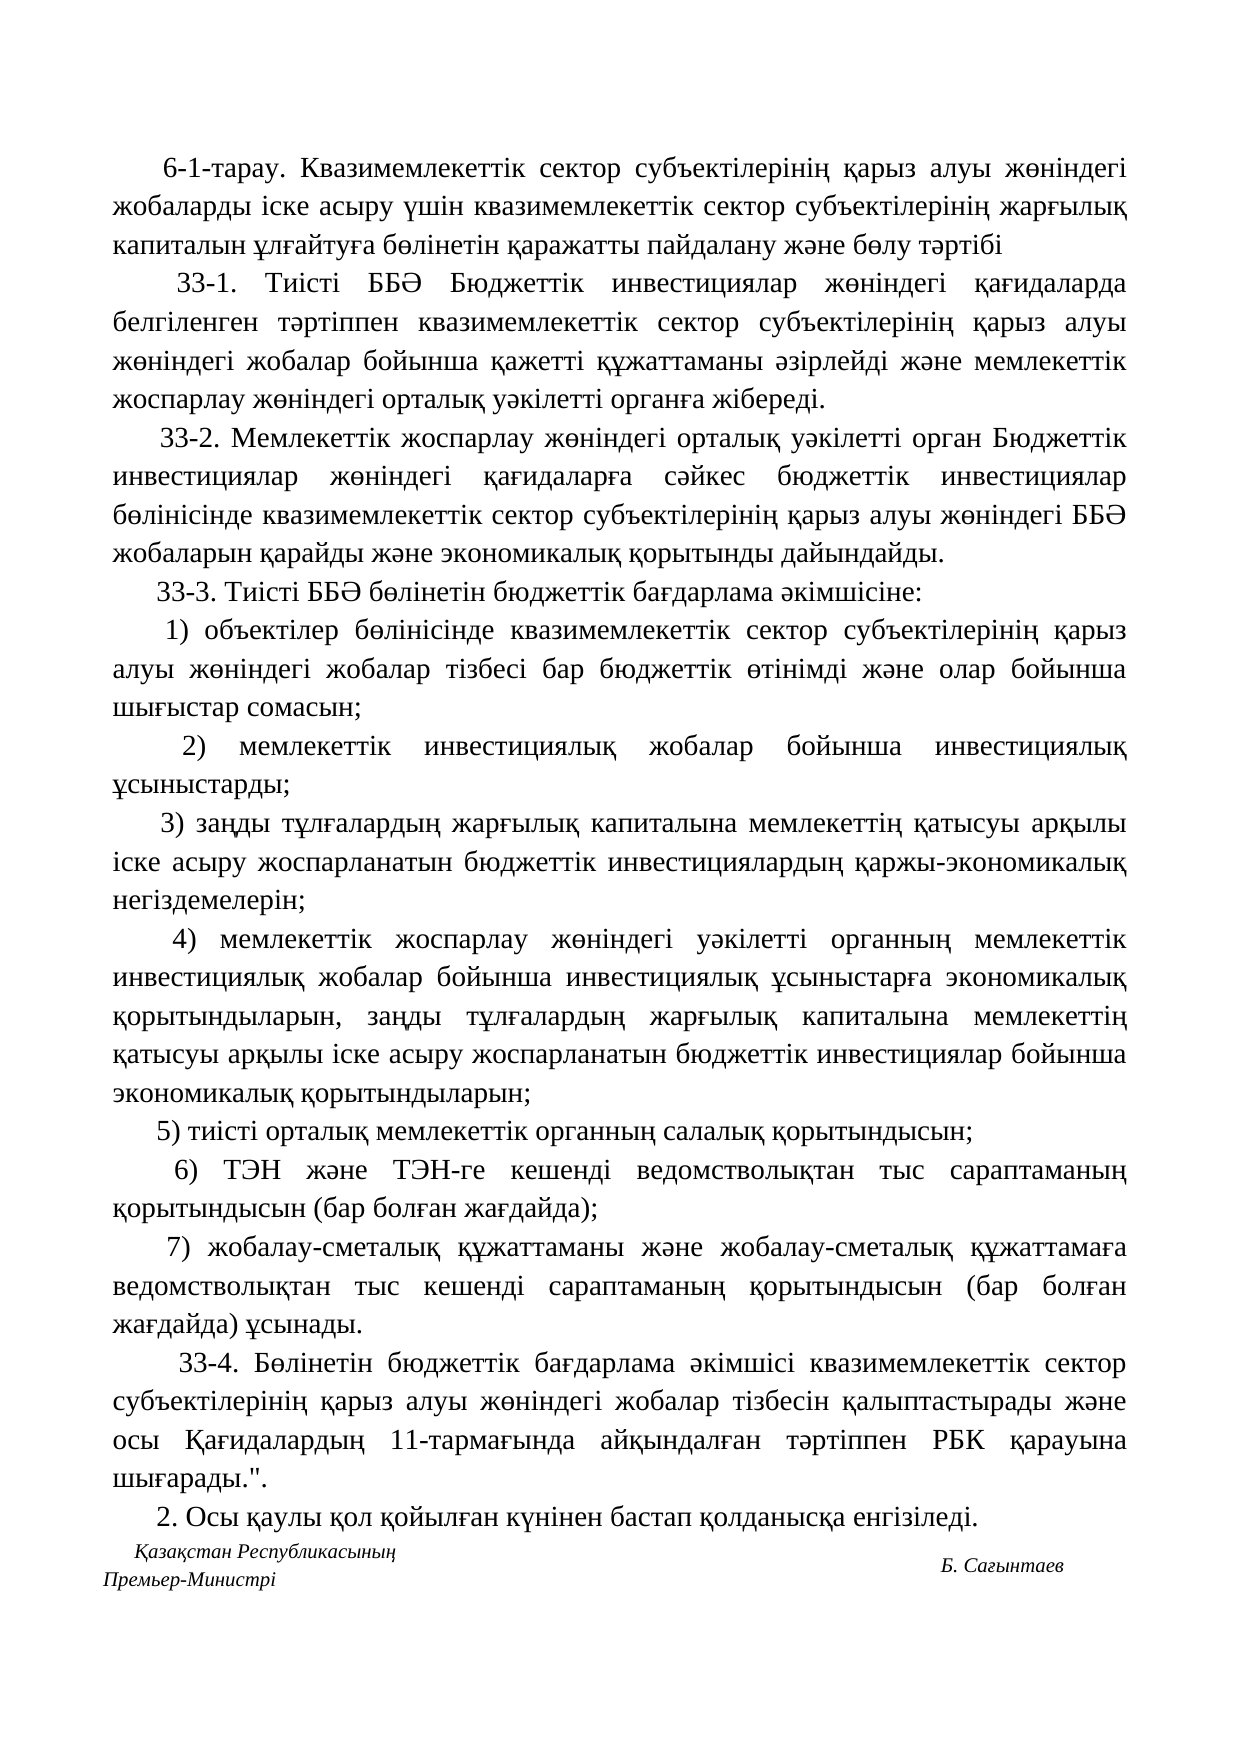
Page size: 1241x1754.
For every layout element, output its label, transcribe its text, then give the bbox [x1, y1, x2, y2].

text 33-4. Бөлінетін бюджеттік бағдарлама әкімшісі квазимемлекеттік сектор субъектілерінің қарыз алуы жөніндегі жобалар тізбесін қалыптастырады және осы Қағидалардың 11-тармағында айқындалған тәртіппен РБК қарауына шығарады.". [112, 1345, 1128, 1494]
text 1) объектілер бөлінісінде квазимемлекеттік сектор субъектілерінің қарыз алуы жөніндегі жобалар тізбесі бар бюджеттік өтінімді және олар бойынша шығыстар сомасын; [112, 612, 1128, 723]
text 33-3. Тиісті ББӘ бөлінетін бюджеттік бағдарлама әкімшісіне: [112, 574, 1128, 607]
text 3) заңды тұлғалардың жарғылық капиталына мемлекеттің қатысуы арқылы іске асыру жоспарланатын бюджеттік инвестициялардың қаржы-экономикалық негіздемелерін; [112, 805, 1128, 916]
table_header Б. Сағынтаев [939, 1538, 1240, 1596]
text 33-1. Тиісті ББӘ Бюджеттік инвестициялар жөніндегі қағидаларда белгіленген тәртіппен квазимемлекеттік сектор субъектілерінің қарыз алуы жөніндегі жобалар бойынша қажетті құжаттаманы әзірлейді және мемлекеттік жоспарлау жөніндегі орталық уәкілетті органға жібереді. [112, 266, 1128, 415]
text 4) мемлекеттік жоспарлау жөніндегі уәкілетті органның мемлекеттік инвестициялық жобалар бойынша инвестициялық ұсыныстарға экономикалық қорытындыларын, заңды тұлғалардың жарғылық капиталына мемлекеттің қатысуы арқылы іске асыру жоспарланатын бюджеттік инвестициялар бойынша экономикалық қорытындыларын; [112, 921, 1128, 1108]
text 2) мемлекеттік инвестициялық жобалар бойынша инвестициялық ұсыныстарды; [112, 728, 1128, 800]
text 2. Осы қаулы қол қойылған күнiнен бастап қолданысқа енгізіледі. [112, 1499, 1128, 1532]
text 7) жобалау-сметалық құжаттаманы және жобалау-сметалық құжаттамаға ведомстволықтан тыс кешенді сараптаманың қорытындысын (бар болған жағдайда) ұсынады. [112, 1229, 1128, 1340]
text 33-2. Мемлекеттік жоспарлау жөніндегі орталық уәкілетті орган Бюджеттік инвестициялар жөніндегі қағидаларға сәйкес бюджеттік инвестициялар бөлінісінде квазимемлекеттік сектор субъектілерінің қарыз алуы жөніндегі ББӘ жобаларын қарайды және экономикалық қорытынды дайындайды. [112, 420, 1128, 569]
text 6) ТЭН және ТЭН-ге кешенді ведомстволықтан тыс сараптаманың қорытындысын (бар болған жағдайда); [112, 1152, 1128, 1224]
text 6-1-тарау. Квазимемлекеттік сектор субъектілерінің қарыз алуы жөніндегі жобаларды іске асыру үшін квазимемлекеттік сектор субъектілерінің жарғылық капиталын ұлғайтуға бөлінетін қаражатты пайдалану және бөлу тәртібі [112, 150, 1128, 261]
table_header Қазақстан Республикасының Премьер-Министрі [101, 1538, 939, 1596]
text 5) тиісті орталық мемлекеттік органның салалық қорытындысын; [112, 1113, 1128, 1147]
